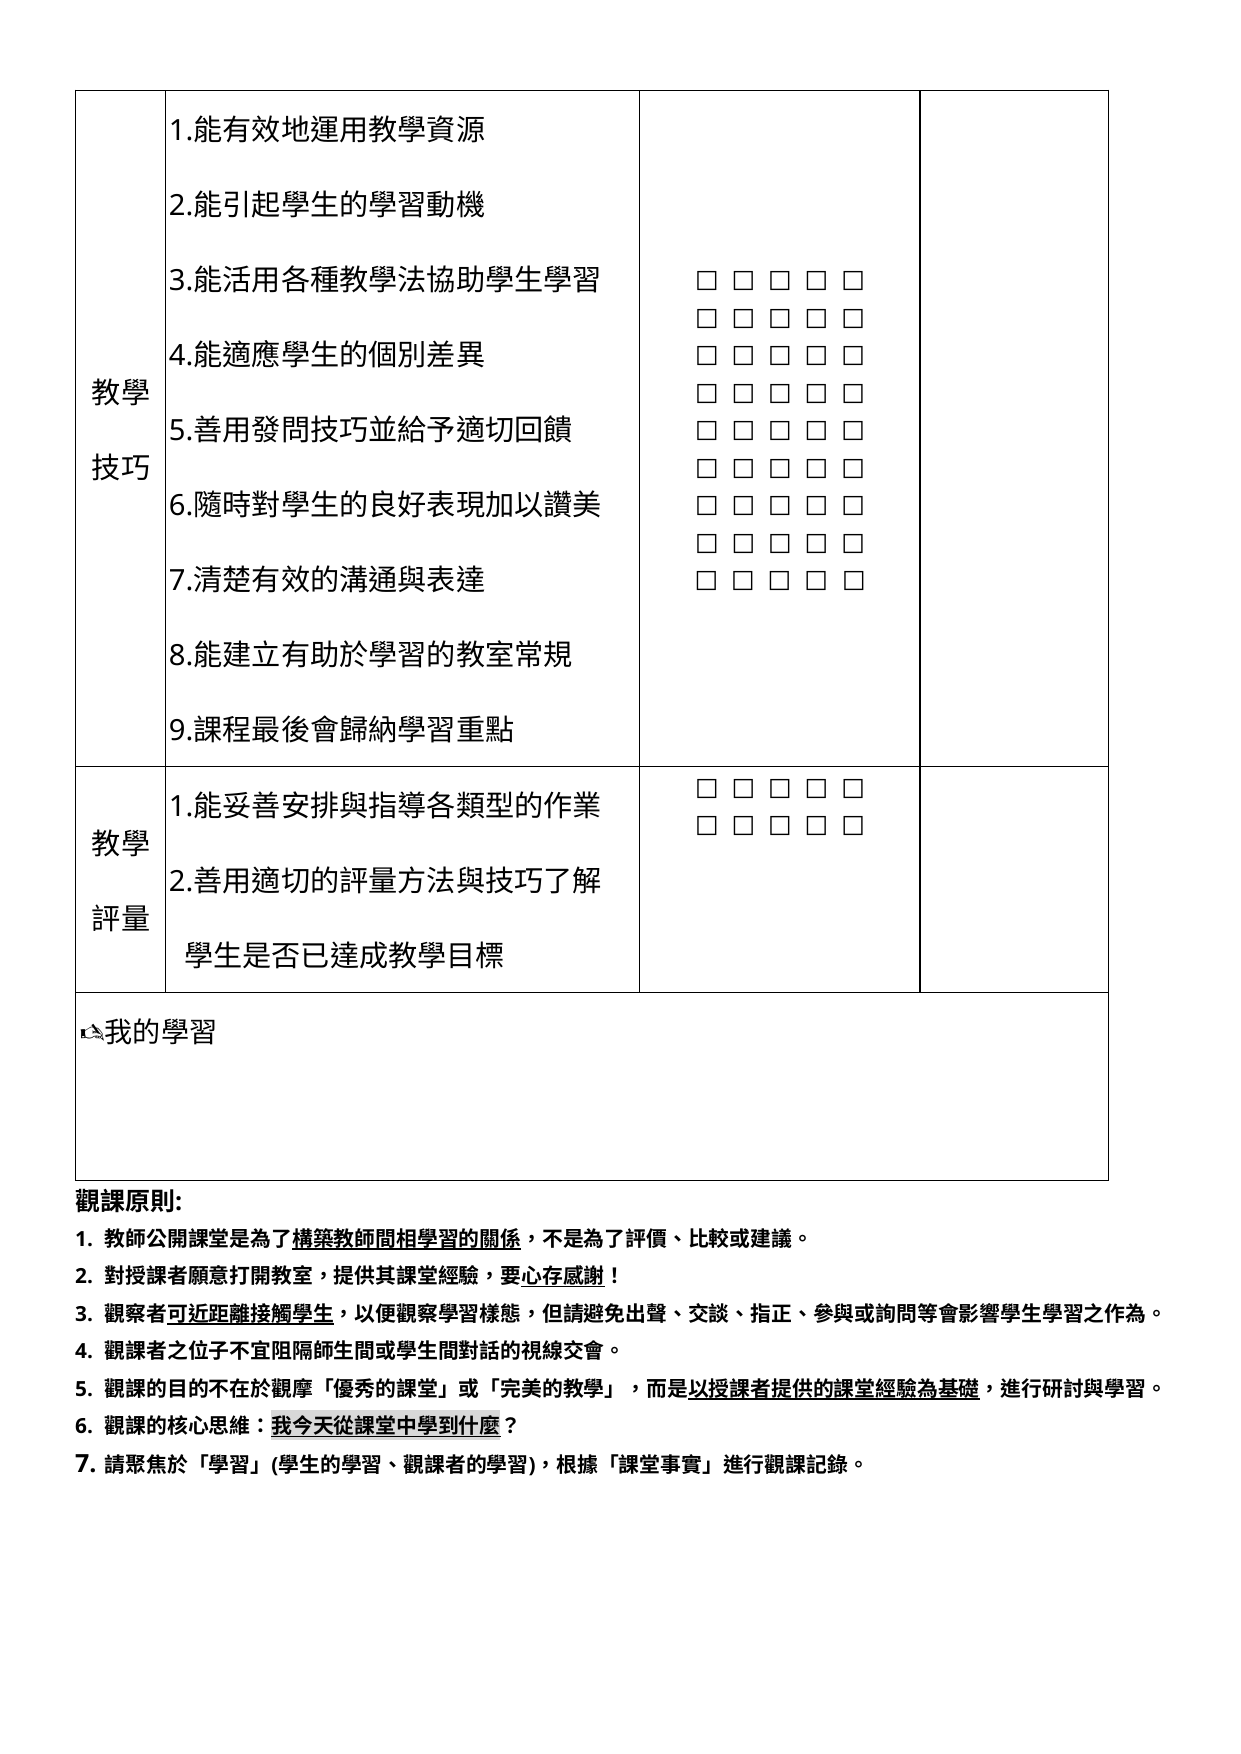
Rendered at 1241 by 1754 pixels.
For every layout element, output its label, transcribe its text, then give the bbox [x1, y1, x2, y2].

list 觀課的核心思維：我今天從課堂中學到什麼？ [75, 1406, 1195, 1444]
list 對授課者願意打開教室，提供其課堂經驗，要心存感謝！ [75, 1256, 1195, 1294]
list 觀課的目的不在於觀摩「優秀的課堂」或「完美的教學」，而是以授課者提供的課堂經驗為基礎，進行研討與學習。 [75, 1369, 1195, 1406]
table_cell [921, 767, 1108, 992]
list 教師公開課堂是為了構築教師間相學習的關係，不是為了評價、比較或建議。 [75, 1219, 1195, 1256]
table_cell 我的學習 [76, 993, 1108, 1180]
table_cell 教學技巧 [76, 91, 165, 766]
table_cell 1.能妥善安排與指導各類型的作業 2.善用適切的評量方法與技巧了解 學生是否已達成教學目標 [166, 767, 639, 992]
list 請聚焦於「學習」(學生的學習、觀課者的學習)，根據「課堂事實」進行觀課記錄。 [75, 1444, 1195, 1481]
table_cell □ □ □ □ □ □ □ □ □ □ [640, 767, 919, 992]
list 觀課原則: [75, 1181, 1195, 1219]
table_cell 1.能有效地運用教學資源 2.能引起學生的學習動機 3.能活用各種教學法協助學生學習 4.能適應學生的個別差異 5.善用發問技巧並給予適切回饋 6.隨時對學生的良好表現加以讚美 7.清楚有效的溝通與表達 8.能建立有助於學習的教室常規 9.課程最後會歸納學習重點 [166, 91, 639, 766]
list 觀察者可近距離接觸學生，以便觀察學習樣態，但請避免出聲、交談、指正、參與或詢問等會影響學生學習之作為。 [75, 1294, 1195, 1331]
table_cell [921, 91, 1108, 766]
table_cell □ □ □ □ □ □ □ □ □ □ □ □ □ □ □ □ □ □ □ □ □ □ □ □ □ □ □ □ □ □ □ □ □ □ □ □ □ □ □ □ □ □ □ □ □ [640, 91, 919, 766]
list 觀課者之位子不宜阻隔師生間或學生間對話的視線交會。 [75, 1331, 1195, 1369]
table_cell 教學評量 [76, 767, 165, 992]
